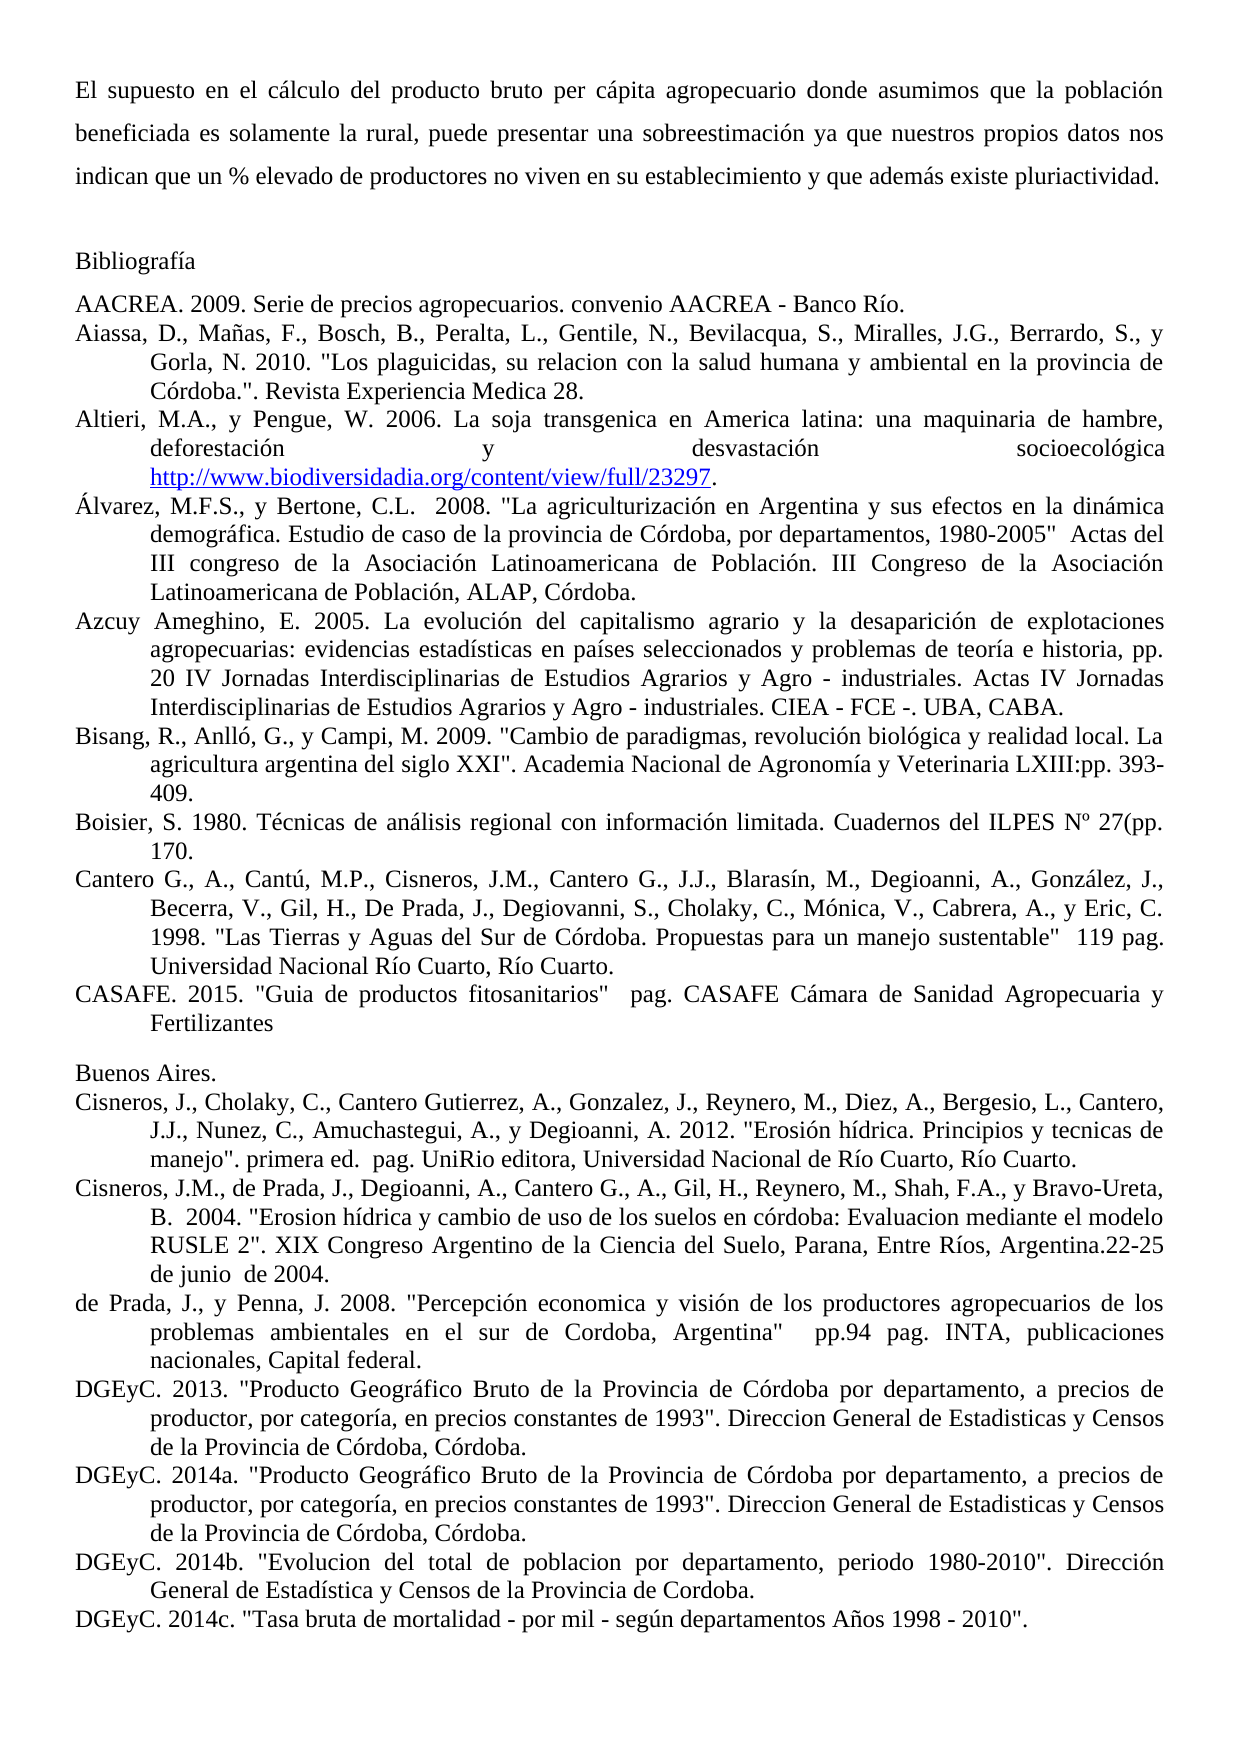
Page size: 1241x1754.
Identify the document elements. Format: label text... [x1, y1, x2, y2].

text DGEyC. 2013. "Producto Geográfico Bruto de la Provincia de Córdoba por departamento, a precios de productor, por categoría, en precios constantes de 1993". Direccion General de Estadisticas y Censos de la Provincia de Córdoba, Córdoba. [75, 1374, 1165, 1460]
text Buenos Aires. [75, 1058, 1165, 1087]
text Aiassa, D., Mañas, F., Bosch, B., Peralta, L., Gentile, N., Bevilacqua, S., Miralles, J.G., Berrardo, S., y Gorla, N. 2010. "Los plaguicidas, su relacion con la salud humana y ambiental en la provincia de Córdoba.". Revista Experiencia Medica 28. [75, 318, 1165, 404]
text Cisneros, J., Cholaky, C., Cantero Gutierrez, A., Gonzalez, J., Reynero, M., Diez, A., Bergesio, L., Cantero, J.J., Nunez, C., Amuchastegui, A., y Degioanni, A. 2012. "Erosión hídrica. Principios y tecnicas de manejo". primera ed. pag. UniRio editora, Universidad Nacional de Río Cuarto, Río Cuarto. [75, 1087, 1165, 1173]
text El supuesto en el cálculo del producto bruto per cápita agropecuario donde asumimos que la población beneficiada es solamente la rural, puede presentar una sobreestimación ya que nuestros propios datos nos indican que un % elevado de productores no viven en su establecimiento y que además existe pluriactividad. [75, 75, 1165, 190]
text DGEyC. 2014c. "Tasa bruta de mortalidad - por mil - según departamentos Años 1998 - 2010". [75, 1604, 1165, 1633]
text CASAFE. 2015. "Guia de productos fitosanitarios" pag. CASAFE Cámara de Sanidad Agropecuaria y Fertilizantes [75, 979, 1165, 1037]
text Azcuy Ameghino, E. 2005. La evolución del capitalismo agrario y la desaparición de explotaciones agropecuarias: evidencias estadísticas en países seleccionados y problemas de teoría e historia, pp. 20 IV Jornadas Interdisciplinarias de Estudios Agrarios y Agro - industriales. Actas IV Jornadas Interdisciplinarias de Estudios Agrarios y Agro - industriales. CIEA - FCE -. UBA, CABA. [75, 606, 1165, 721]
text Álvarez, M.F.S., y Bertone, C.L. 2008. "La agriculturización en Argentina y sus efectos en la dinámica demográfica. Estudio de caso de la provincia de Córdoba, por departamentos, 1980-2005" Actas del III congreso de la Asociación Latinoamericana de Población. III Congreso de la Asociación Latinoamericana de Población, ALAP, Córdoba. [75, 491, 1165, 606]
text Cisneros, J.M., de Prada, J., Degioanni, A., Cantero G., A., Gil, H., Reynero, M., Shah, F.A., y Bravo-Ureta, B. 2004. "Erosion hídrica y cambio de uso de los suelos en córdoba: Evaluacion mediante el modelo RUSLE 2". XIX Congreso Argentino de la Ciencia del Suelo, Parana, Entre Ríos, Argentina.22-25 de junio de 2004. [75, 1173, 1165, 1288]
text AACREA. 2009. Serie de precios agropecuarios. convenio AACREA - Banco Río. [75, 289, 1165, 318]
text Altieri, M.A., y Pengue, W. 2006. La soja transgenica en America latina: una maquinaria de hambre, deforestación y desvastación socioecológica http://www.biodiversidadia.org/content/view/full/23297. [75, 404, 1165, 491]
text DGEyC. 2014a. "Producto Geográfico Bruto de la Provincia de Córdoba por departamento, a precios de productor, por categoría, en precios constantes de 1993". Direccion General de Estadisticas y Censos de la Provincia de Córdoba, Córdoba. [75, 1460, 1165, 1547]
text DGEyC. 2014b. "Evolucion del total de poblacion por departamento, periodo 1980-2010". Dirección General de Estadística y Censos de la Provincia de Cordoba. [75, 1547, 1165, 1604]
text de Prada, J., y Penna, J. 2008. "Percepción economica y visión de los productores agropecuarios de los problemas ambientales en el sur de Cordoba, Argentina" pp.94 pag. INTA, publicaciones nacionales, Capital federal. [75, 1288, 1165, 1374]
text Bibliografía [75, 246, 1165, 275]
text Bisang, R., Anlló, G., y Campi, M. 2009. "Cambio de paradigmas, revolución biológica y realidad local. La agricultura argentina del siglo XXI". Academia Nacional de Agronomía y Veterinaria LXIII:pp. 393-409. [75, 721, 1165, 807]
text Boisier, S. 1980. Técnicas de análisis regional con información limitada. Cuadernos del ILPES Nº 27(pp. 170. [75, 807, 1165, 864]
text Cantero G., A., Cantú, M.P., Cisneros, J.M., Cantero G., J.J., Blarasín, M., Degioanni, A., González, J., Becerra, V., Gil, H., De Prada, J., Degiovanni, S., Cholaky, C., Mónica, V., Cabrera, A., y Eric, C. 1998. "Las Tierras y Aguas del Sur de Córdoba. Propuestas para un manejo sustentable" 119 pag. Universidad Nacional Río Cuarto, Río Cuarto. [75, 864, 1165, 979]
